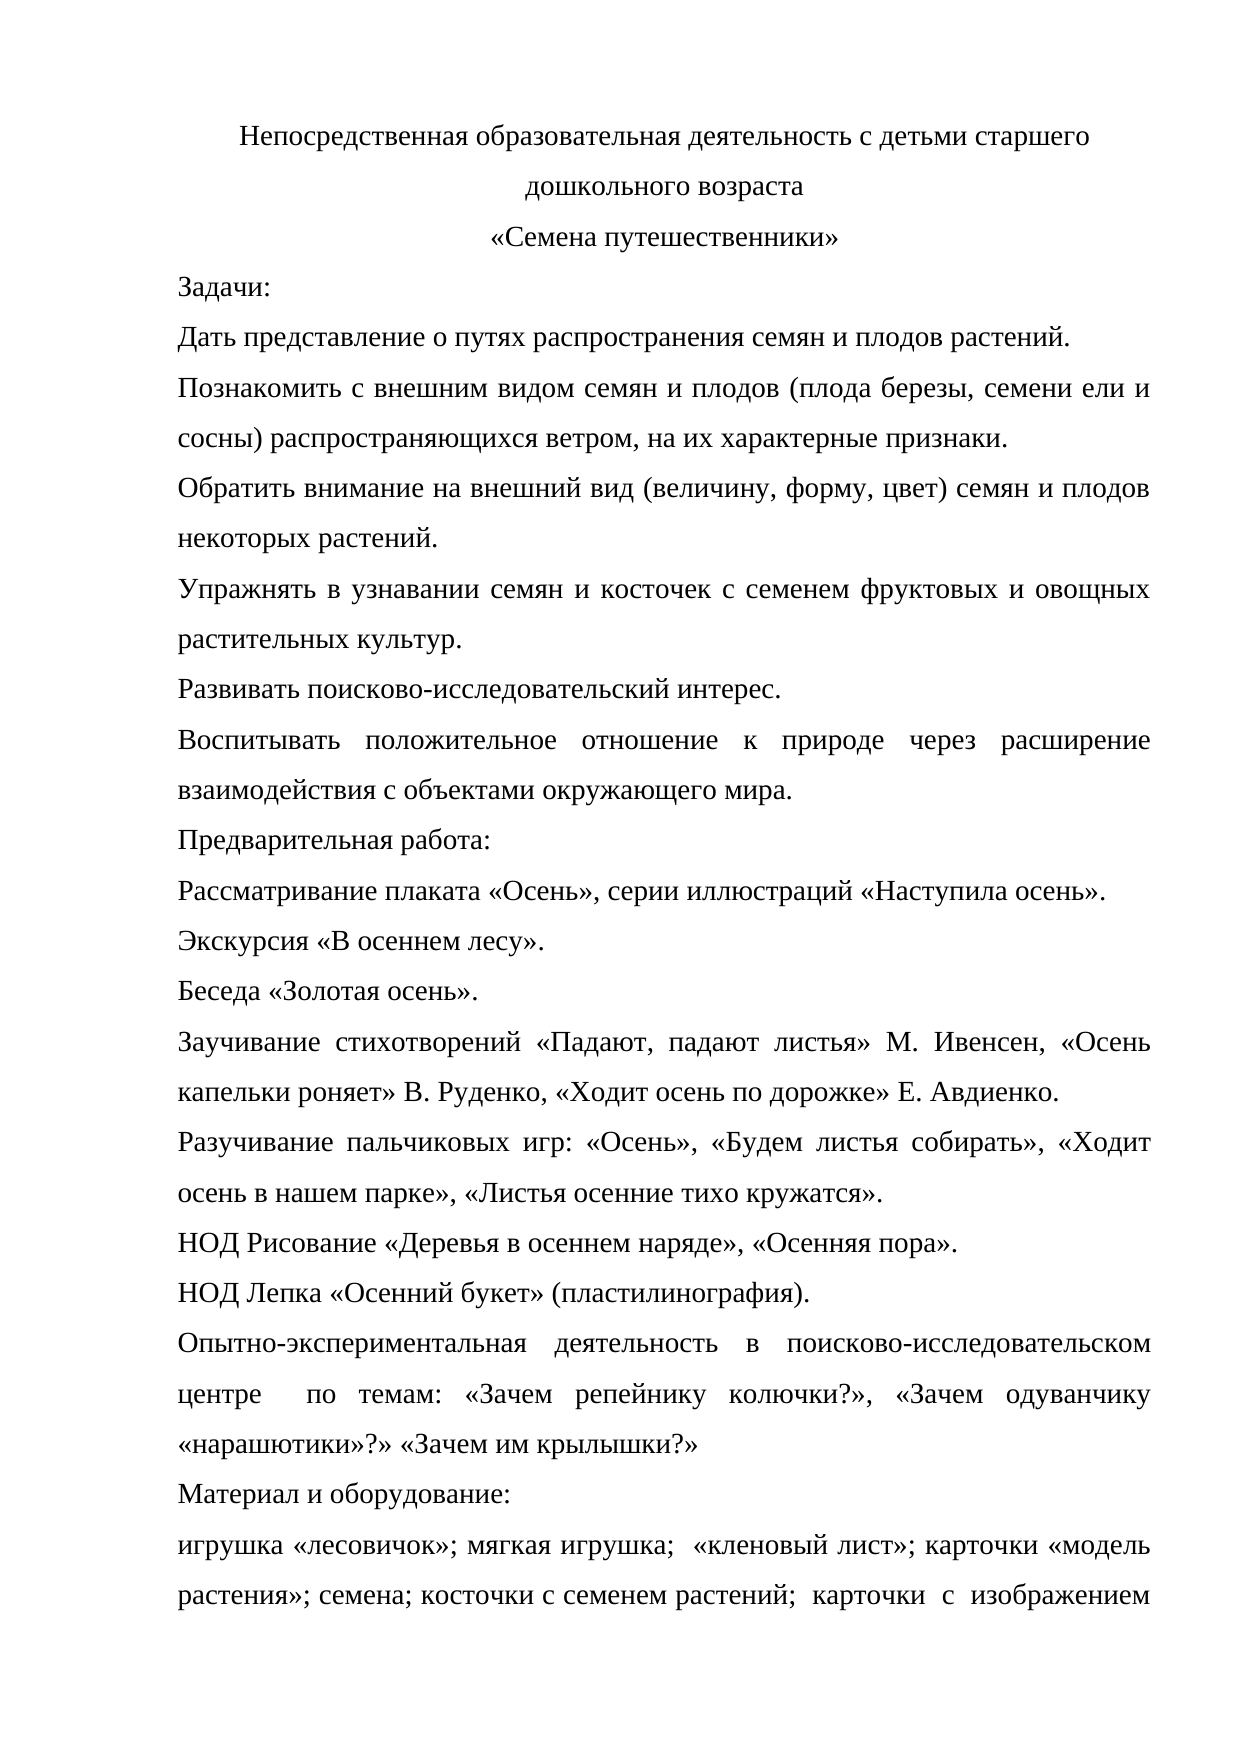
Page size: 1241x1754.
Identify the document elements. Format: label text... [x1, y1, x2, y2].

text НОД Рисование «Деревья в осеннем наряде», «Осенняя пора». [177, 1225, 1152, 1258]
text НОД Лепка «Осенний букет» (пластилинография). [177, 1275, 1152, 1309]
text Разучивание пальчиковых игр: «Осень», «Будем листья собирать», «Ходит осень в нашем парке», «Листья осенние тихо кружатся». [177, 1124, 1152, 1208]
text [177, 1527, 1152, 1611]
text Материал и оборудование: [177, 1477, 1152, 1510]
text Непосредственная образовательная деятельность с детьми старшего дошкольного возраста [177, 118, 1152, 202]
text Заучивание стихотворений «Падают, падают листья» М. Ивенсен, «Осень капельки роняет» В. Руденко, «Ходит осень по дорожке» Е. Авдиенко. [177, 1024, 1152, 1108]
text Беседа «Золотая осень». [177, 973, 1152, 1007]
text «Семена путешественники» [177, 219, 1152, 252]
text Дать представление о путях распространения семян и плодов растений. [177, 319, 1152, 353]
text Рассматривание плаката «Осень», серии иллюстраций «Наступила осень». [177, 873, 1152, 906]
text Обратить внимание на внешний вид (величину, форму, цвет) семян и плодов некоторых растений. [177, 470, 1152, 554]
text Предварительная работа: [177, 822, 1152, 856]
text Опытно-экспериментальная деятельность в поисково-исследовательском центре по темам: «Зачем репейнику колючки?», «Зачем одуванчику «нарашютики»?» «Зачем им крылышки?» [177, 1326, 1152, 1460]
text Развивать поисково-исследовательский интерес. [177, 672, 1152, 705]
text Воспитывать положительное отношение к природе через расширение взаимодействия с объектами окружающего мира. [177, 722, 1152, 806]
text Экскурсия «В осеннем лесу». [177, 923, 1152, 957]
text Упражнять в узнавании семян и косточек с семенем фруктовых и овощных растительных культур. [177, 571, 1152, 655]
text Задачи: [177, 269, 1152, 303]
text Познакомить с внешним видом семян и плодов (плода березы, семени ели и сосны) распространяющихся ветром, на их характерные признаки. [177, 370, 1152, 453]
